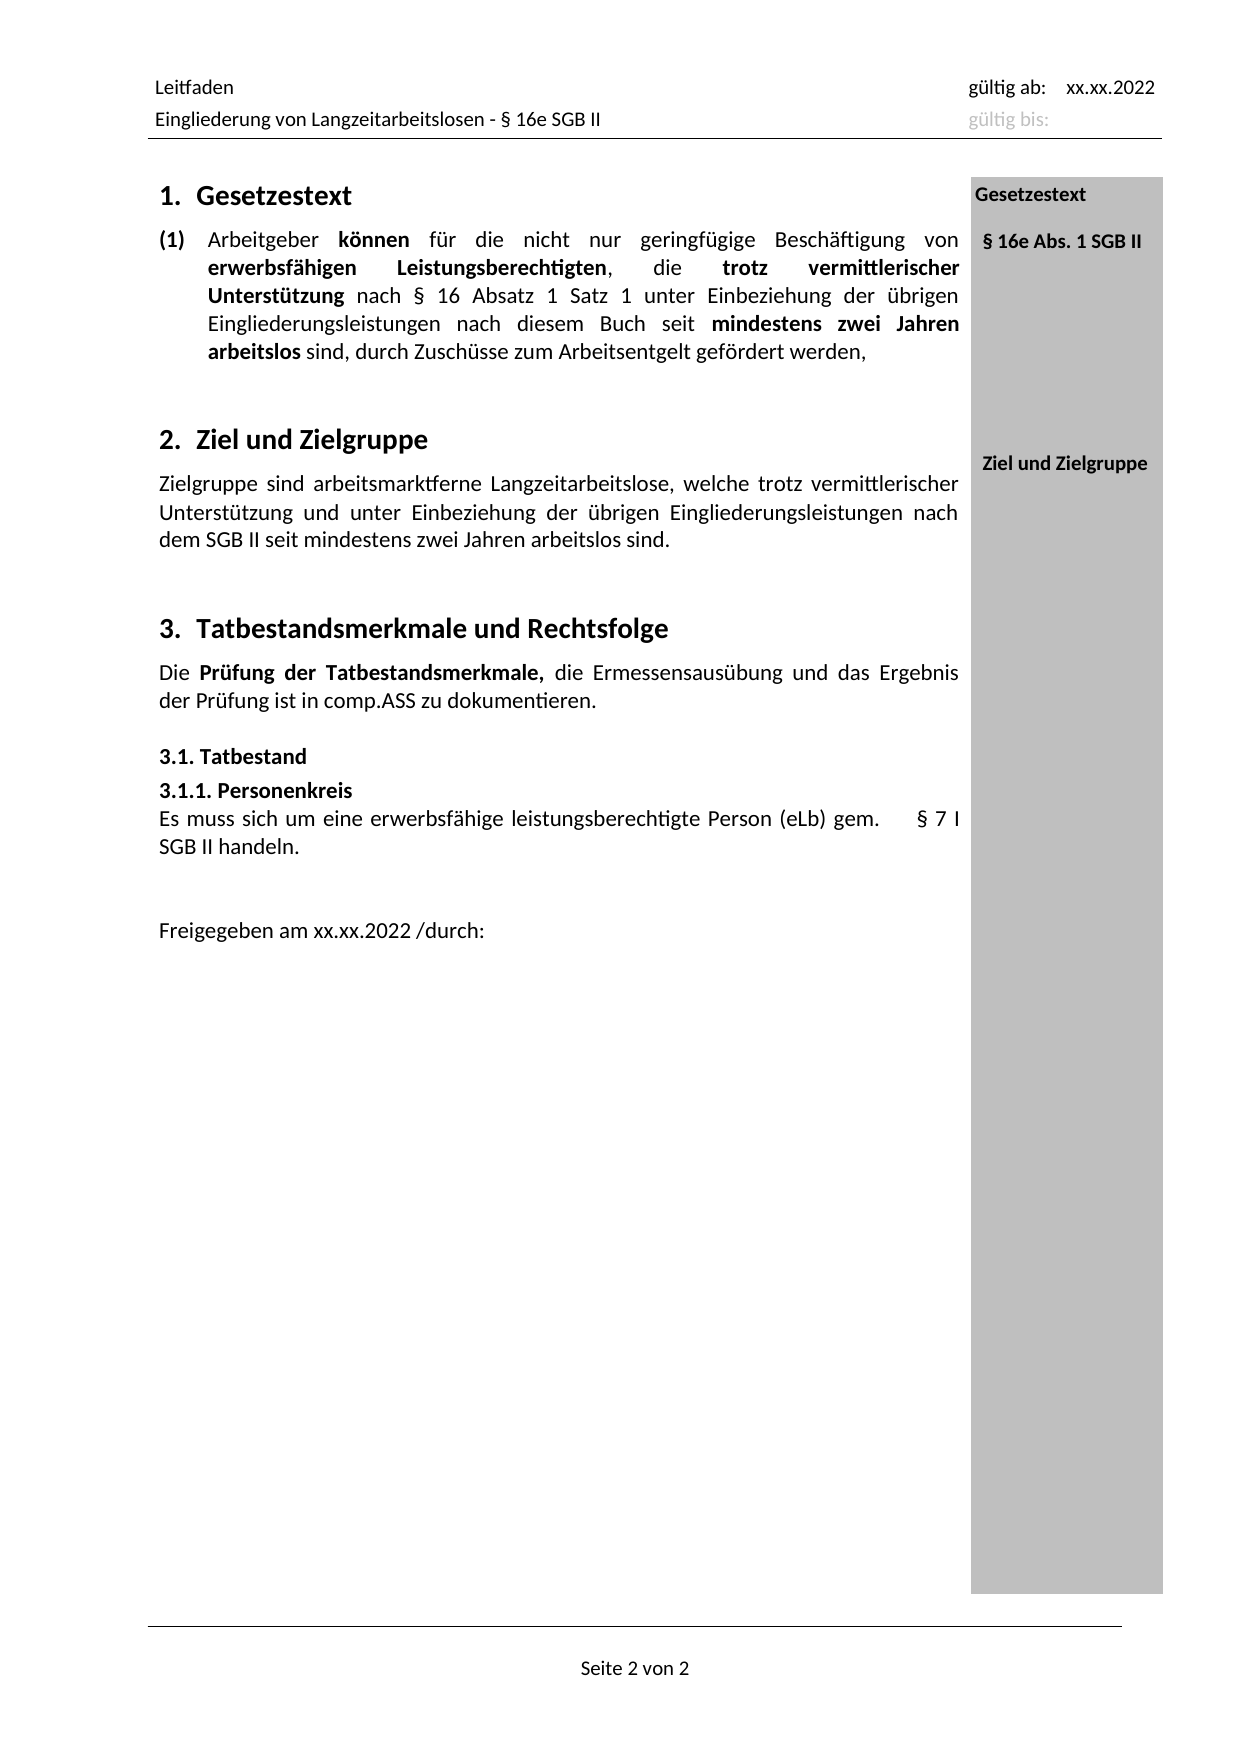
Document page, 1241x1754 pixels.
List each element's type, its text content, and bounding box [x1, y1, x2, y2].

table_header Gesetzestext § 16e Abs. 1 SGB II Ziel und Zielgruppe [971, 177, 1163, 1594]
table_header Gesetzestext Arbeitgeber können für die nicht nur geringfügige Beschäftigung von erwerbsfähigen Leistungsberechtigten, die trotz vermittlerischer Unterstützung nach § 16 Absatz 1 Satz 1 unter Einbeziehung der übrigen Eingliederungsleistungen nach diesem Buch seit mindestens zwei Jahren arbeitslos sind, durch Zuschüsse zum Arbeitsentgelt gefördert werden, Ziel und Zielgruppe Zielgruppe sind arbeitsmarktferne Langzeitarbeitslose, welche trotz vermittlerischer Unterstützung und unter Einbeziehung der übrigen Eingliederungsleistungen nach dem SGB II seit mindestens zwei Jahren arbeitslos sind. Tatbestandsmerkmale und Rechtsfolge Die Prüfung der Tatbestandsmerkmale, die Ermessensausübung und das Ergebnis der Prüfung ist in comp.ASS zu dokumentieren. Tatbestand Personenkreis Es muss sich um eine erwerbsfähige leistungsberechtigte Person (eLb) gem. § 7 I SGB II handeln. Freigegeben am xx.xx.2022 /durch: [148, 177, 971, 1594]
